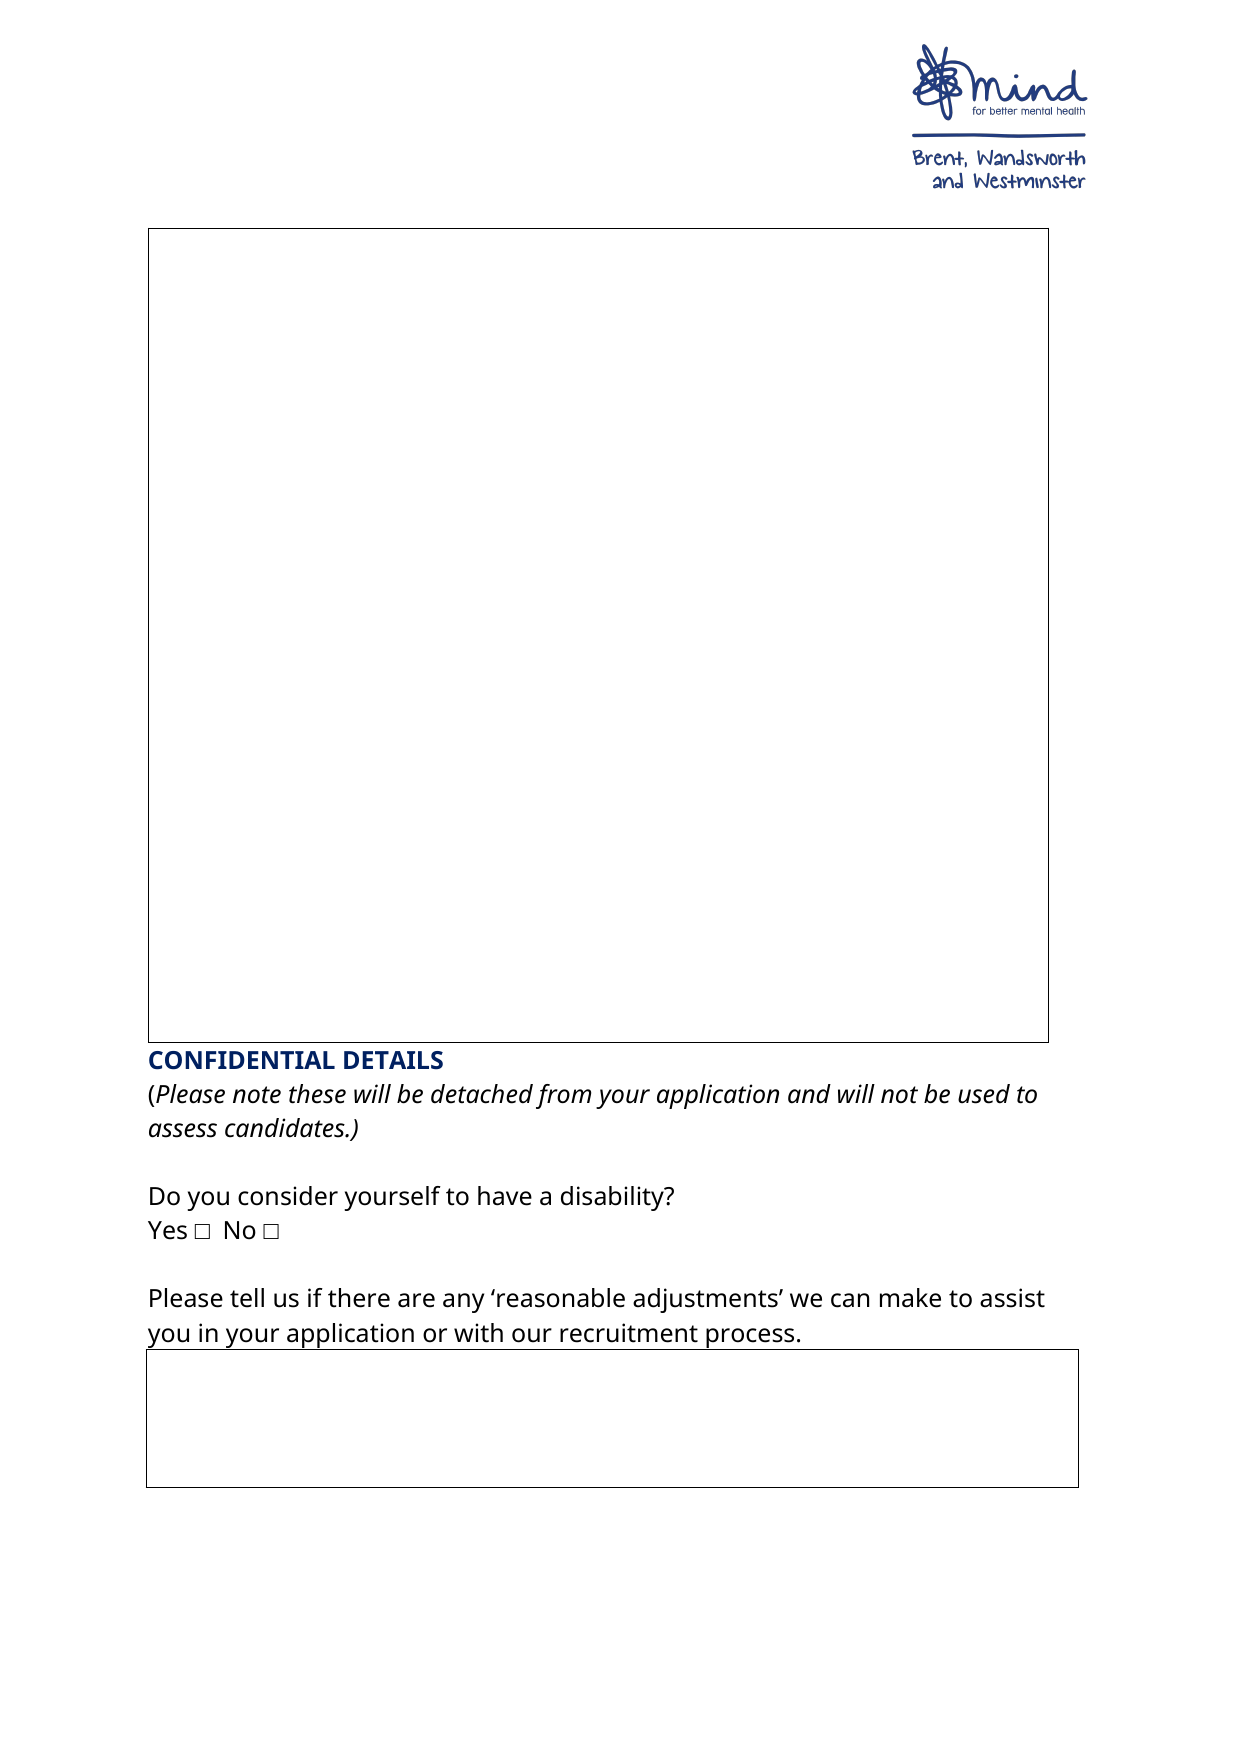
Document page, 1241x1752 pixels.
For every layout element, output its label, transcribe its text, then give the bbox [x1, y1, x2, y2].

text CONFIDENTIAL DETAILS [148, 1043, 1092, 1077]
text (Please note these will be detached from your application and will not be used to assess candidates.) [148, 1077, 1092, 1145]
text Do you consider yourself to have a disability? [148, 1179, 1092, 1213]
text Please tell us if there are any ‘reasonable adjustments’ we can make to assist you in your application or with our recruitment process. [148, 1281, 1092, 1349]
table_header [147, 1350, 1078, 1487]
picture [908, 41, 1093, 192]
text Yes □ No □ [148, 1213, 1092, 1247]
table_header [149, 229, 1048, 1042]
